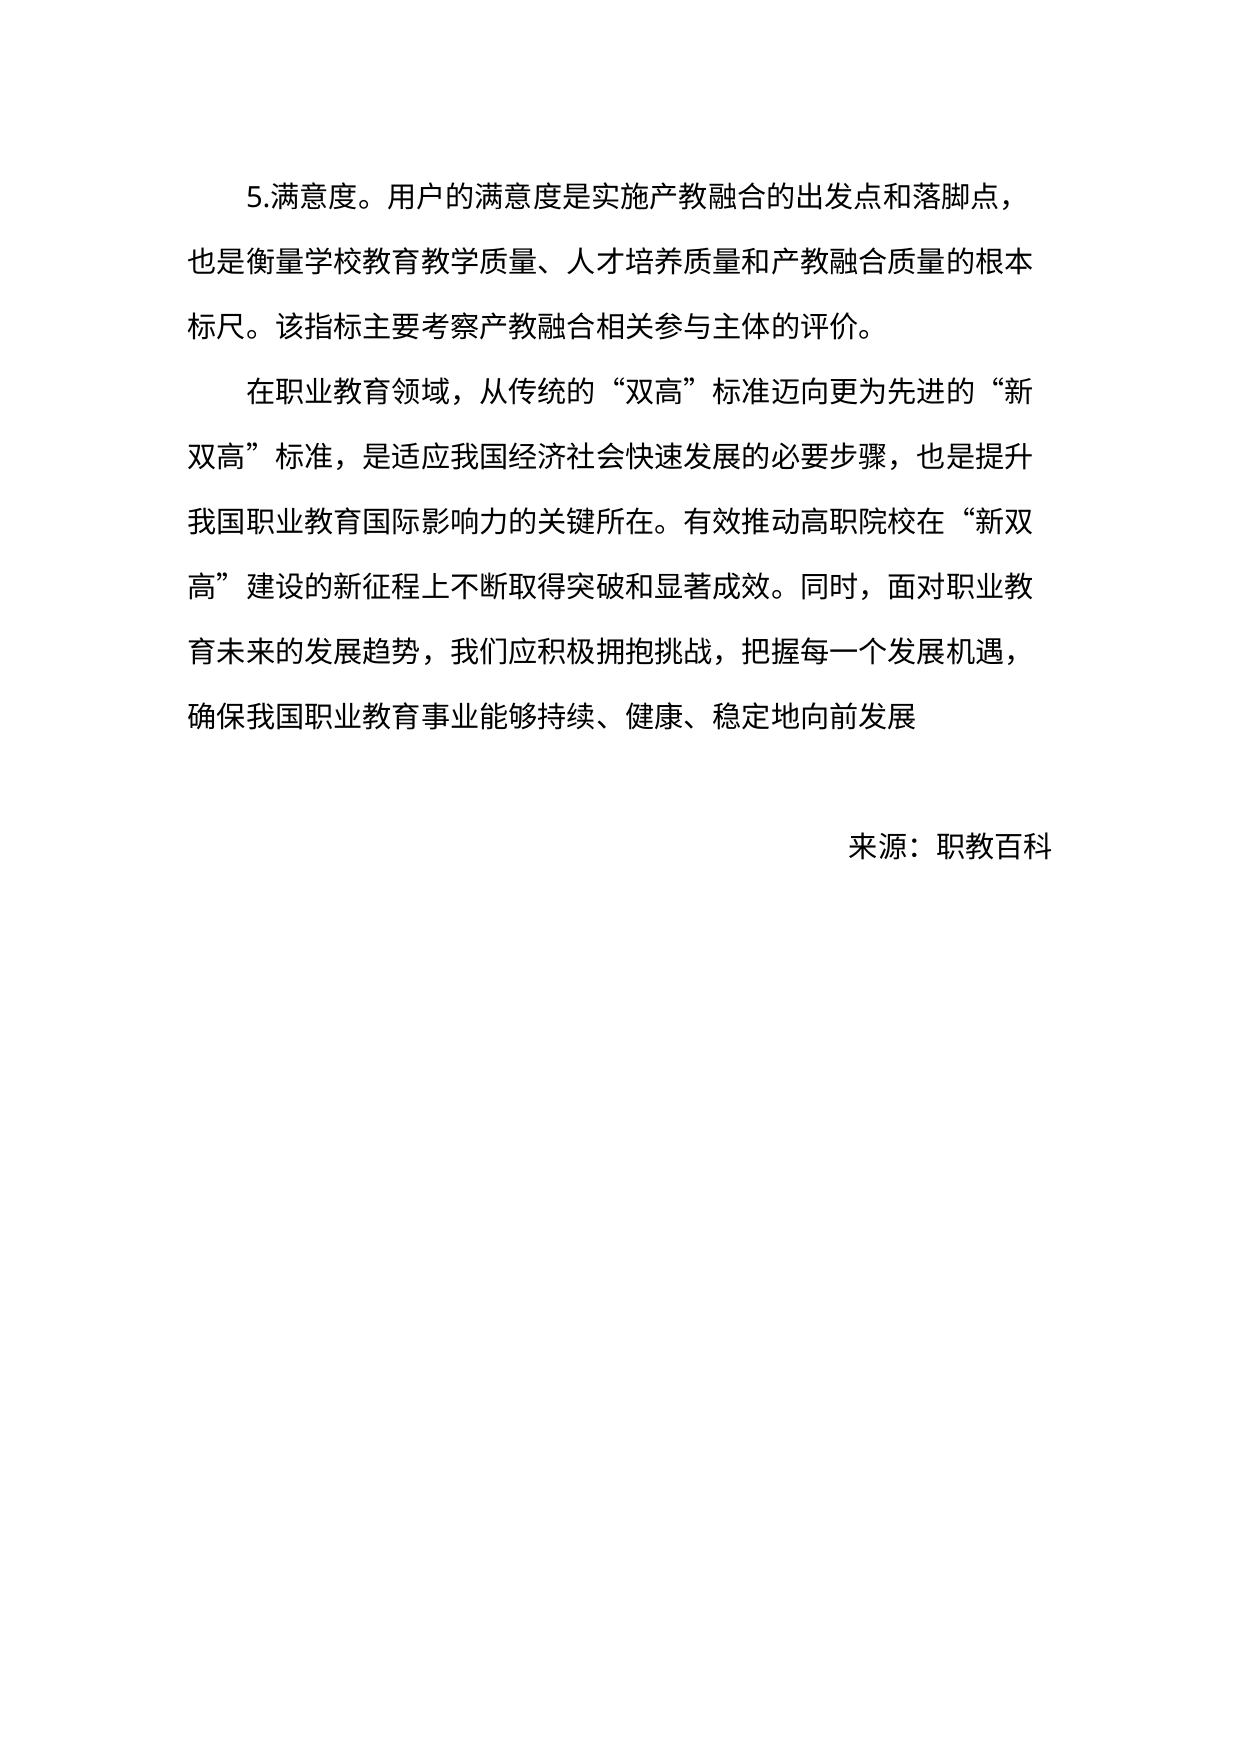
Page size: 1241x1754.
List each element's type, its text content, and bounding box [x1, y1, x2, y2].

text 在职业教育领域，从传统的“双高”标准迈向更为先进的“新双高”标准，是适应我国经济社会快速发展的必要步骤，也是提升我国职业教育国际影响力的关键所在。有效推动高职院校在“新双高”建设的新征程上不断取得突破和显著成效。同时，面对职业教育未来的发展趋势，我们应积极拥抱挑战，把握每一个发展机遇，确保我国职业教育事业能够持续、健康、稳定地向前发展 [187, 357, 1053, 747]
text 来源：职教百科 [187, 812, 1053, 877]
text 5.满意度。用户的满意度是实施产教融合的出发点和落脚点，也是衡量学校教育教学质量、人才培养质量和产教融合质量的根本标尺。该指标主要考察产教融合相关参与主体的评价。 [187, 162, 1053, 357]
